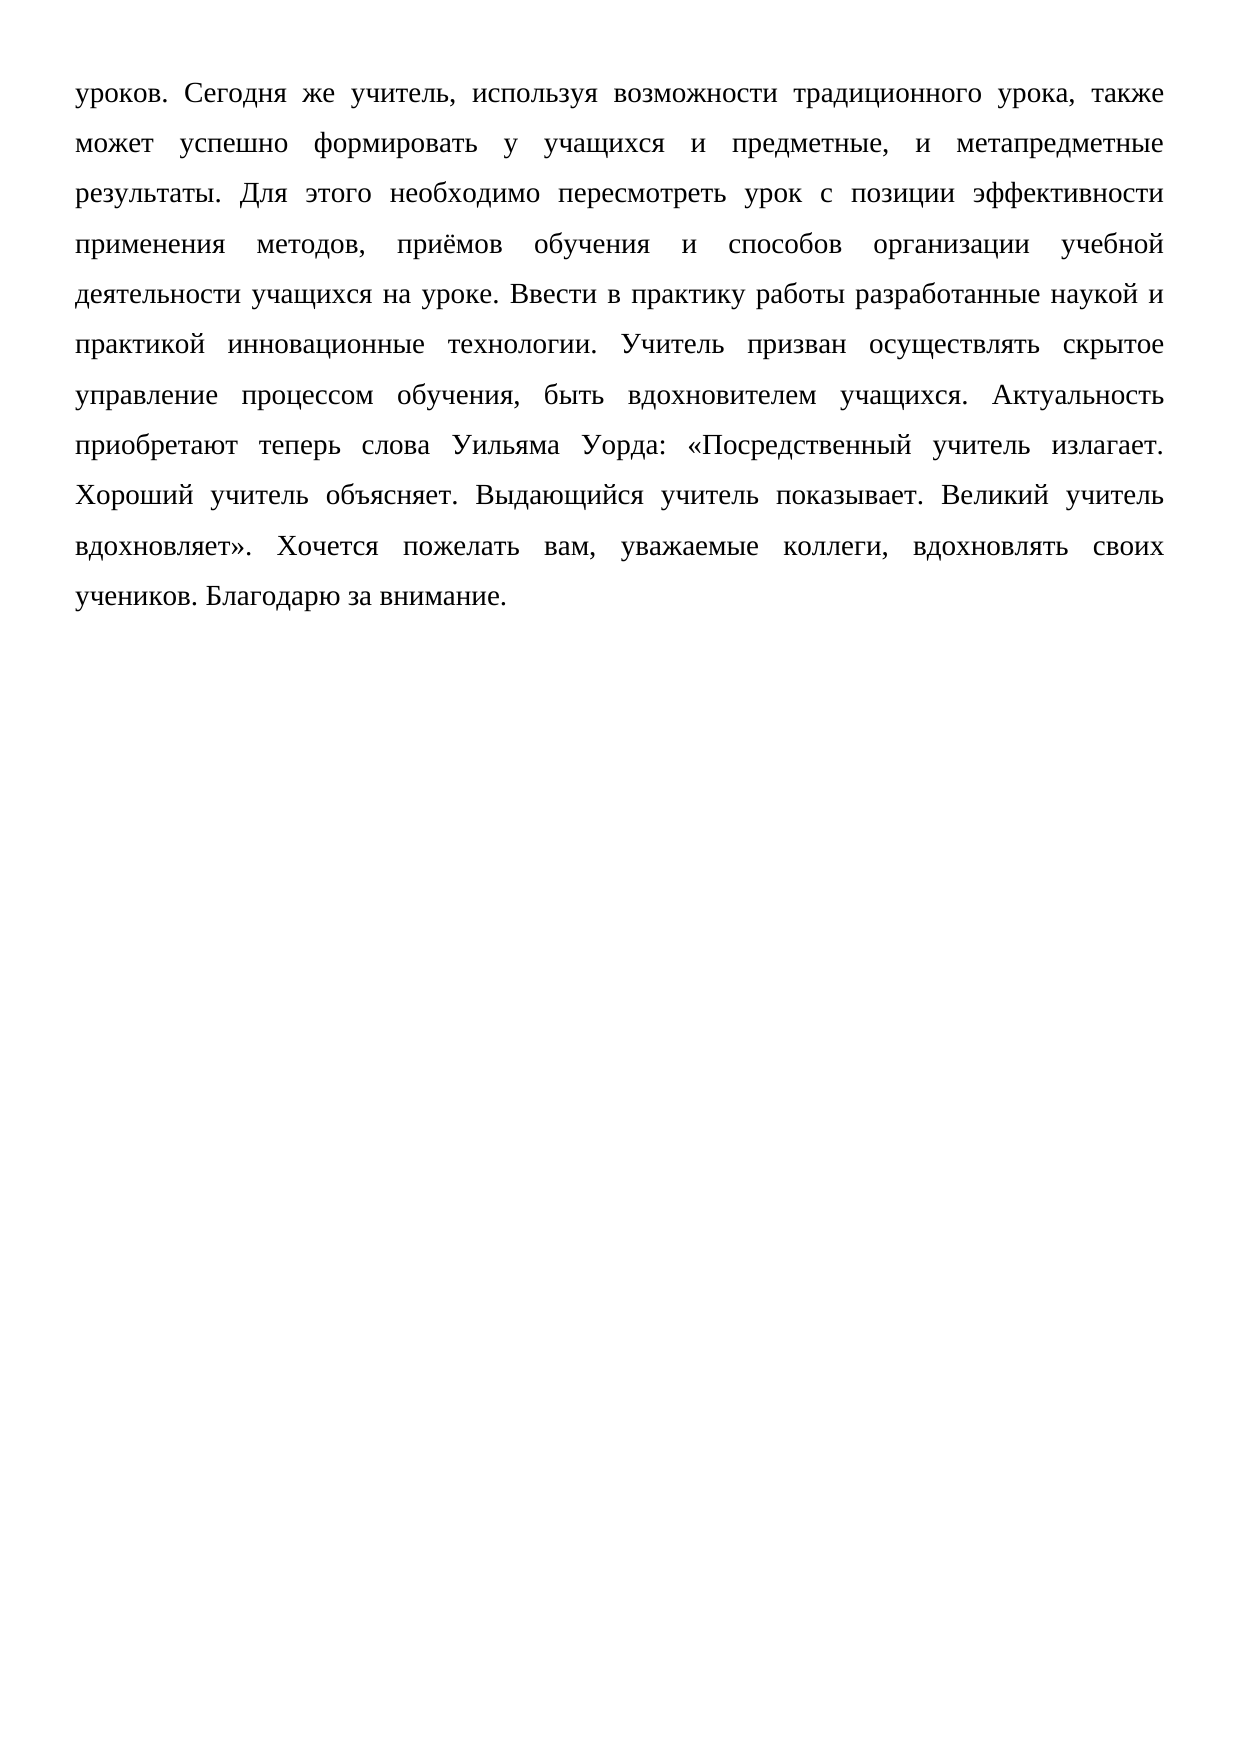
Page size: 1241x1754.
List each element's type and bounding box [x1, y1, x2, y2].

text [75, 75, 1165, 612]
